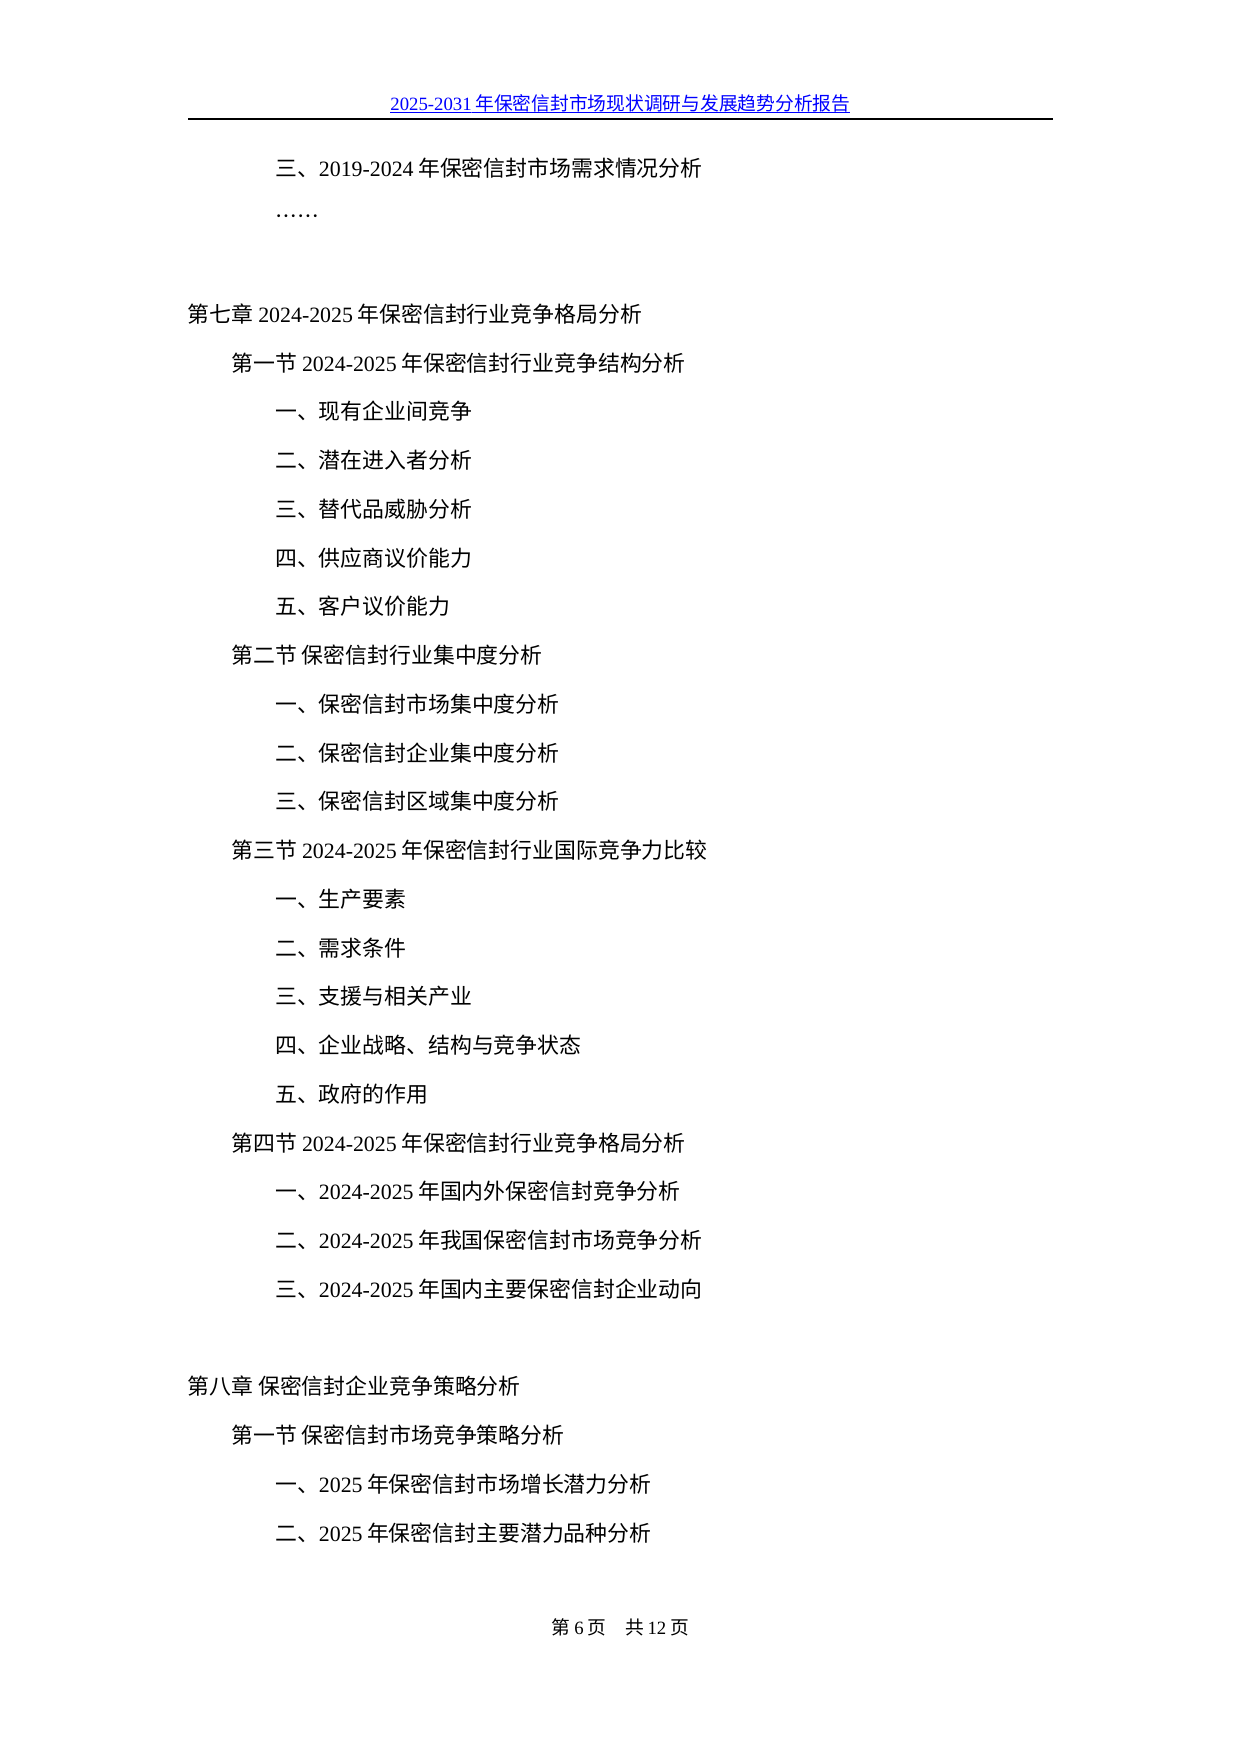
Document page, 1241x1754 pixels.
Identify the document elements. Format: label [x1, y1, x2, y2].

text [187, 150, 1053, 1548]
